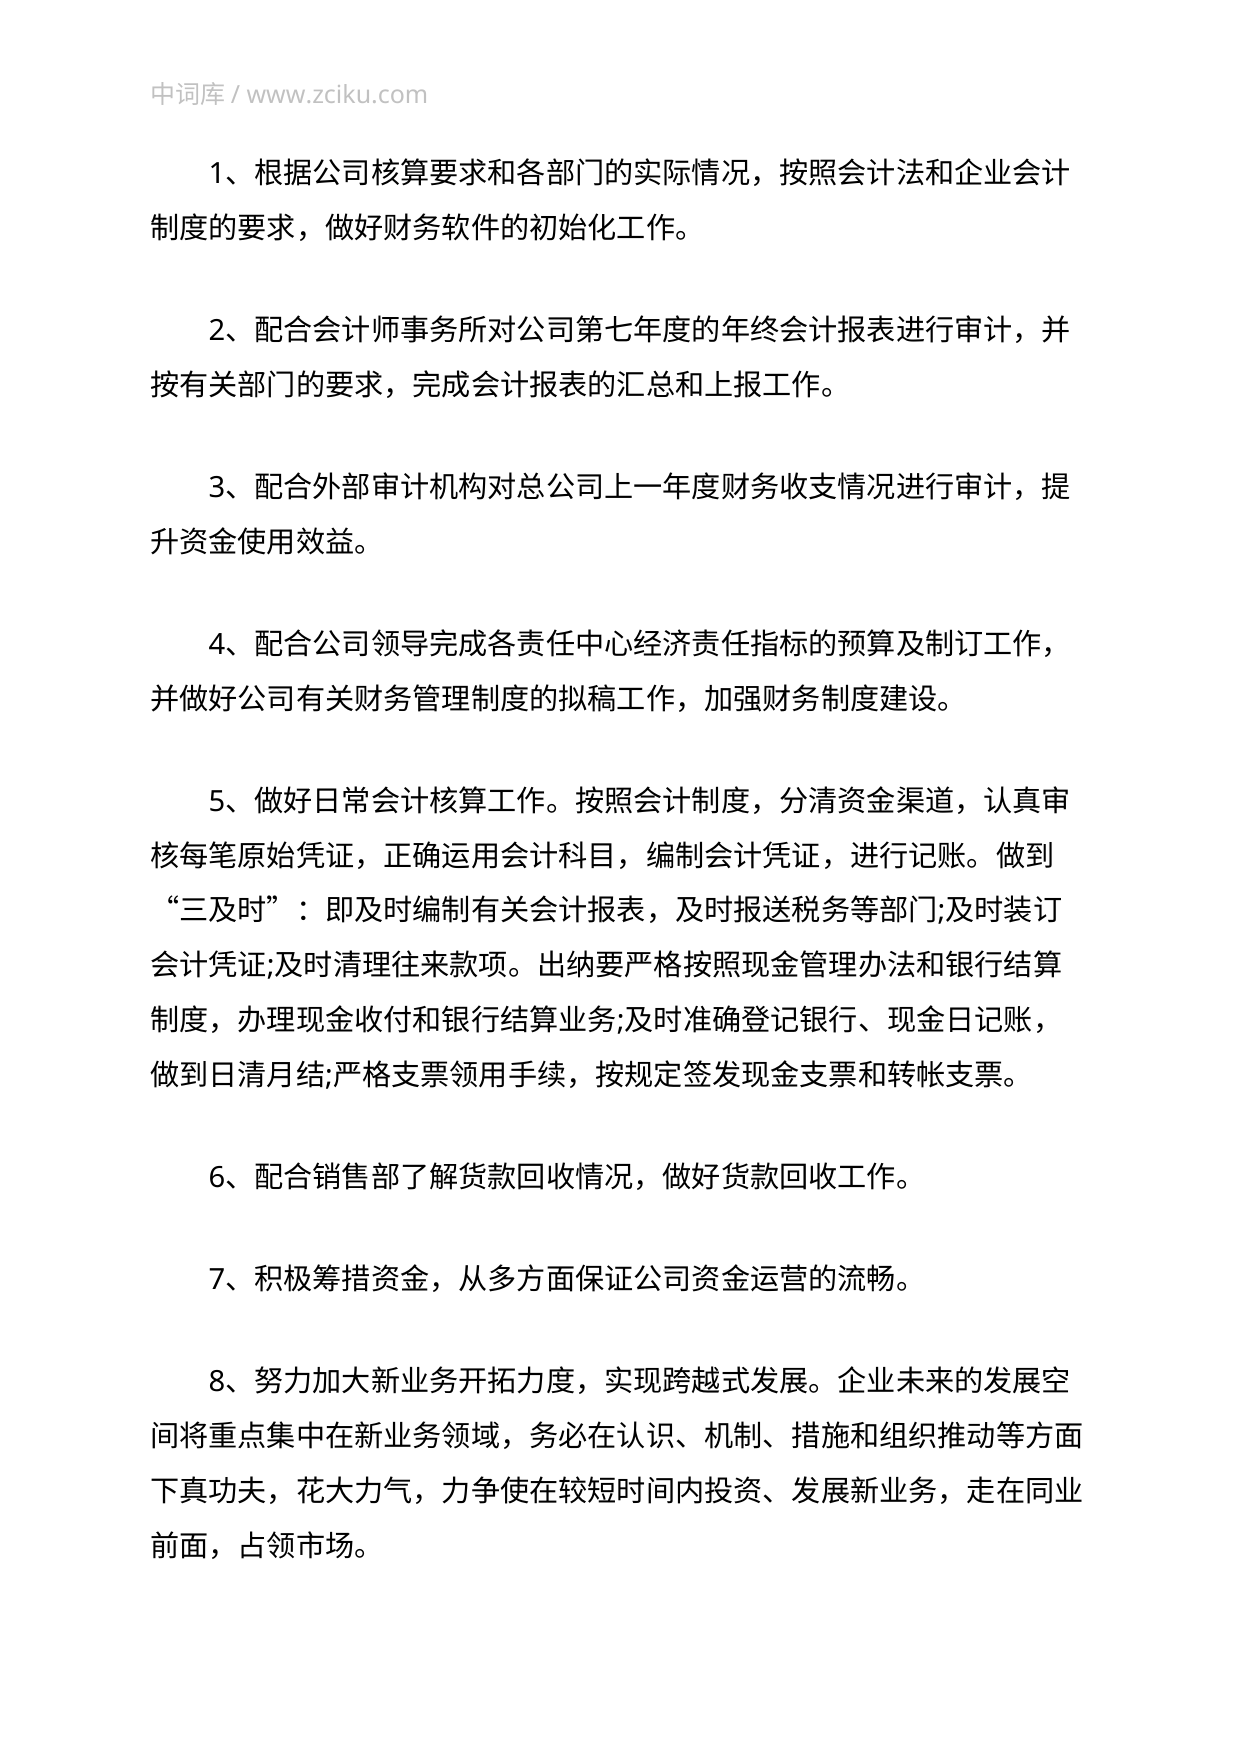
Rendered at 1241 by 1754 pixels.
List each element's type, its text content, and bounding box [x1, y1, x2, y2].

text 1、根据公司核算要求和各部门的实际情况，按照会计法和企业会计制度的要求，做好财务软件的初始化工作。 [150, 150, 1090, 247]
text 3、配合外部审计机构对总公司上一年度财务收支情况进行审计，提升资金使用效益。 [150, 463, 1090, 561]
text 4、配合公司领导完成各责任中心经济责任指标的预算及制订工作，并做好公司有关财务管理制度的拟稿工作，加强财务制度建设。 [150, 620, 1090, 718]
text 7、积极筹措资金，从多方面保证公司资金运营的流畅。 [150, 1256, 1090, 1298]
text 5、做好日常会计核算工作。按照会计制度，分清资金渠道，认真审核每笔原始凭证，正确运用会计科目，编制会计凭证，进行记账。做到“三及时”：即及时编制有关会计报表，及时报送税务等部门;及时装订会计凭证;及时清理往来款项。出纳要严格按照现金管理办法和银行结算制度，办理现金收付和银行结算业务;及时准确登记银行、现金日记账，做到日清月结;严格支票领用手续，按规定签发现金支票和转帐支票。 [150, 777, 1090, 1094]
text 8、努力加大新业务开拓力度，实现跨越式发展。企业未来的发展空间将重点集中在新业务领域，务必在认识、机制、措施和组织推动等方面下真功夫，花大力气，力争使在较短时间内投资、发展新业务，走在同业前面，占领市场。 [150, 1358, 1090, 1565]
text 2、配合会计师事务所对公司第七年度的年终会计报表进行审计，并按有关部门的要求，完成会计报表的汇总和上报工作。 [150, 307, 1090, 404]
text 6、配合销售部了解货款回收情况，做好货款回收工作。 [150, 1154, 1090, 1196]
